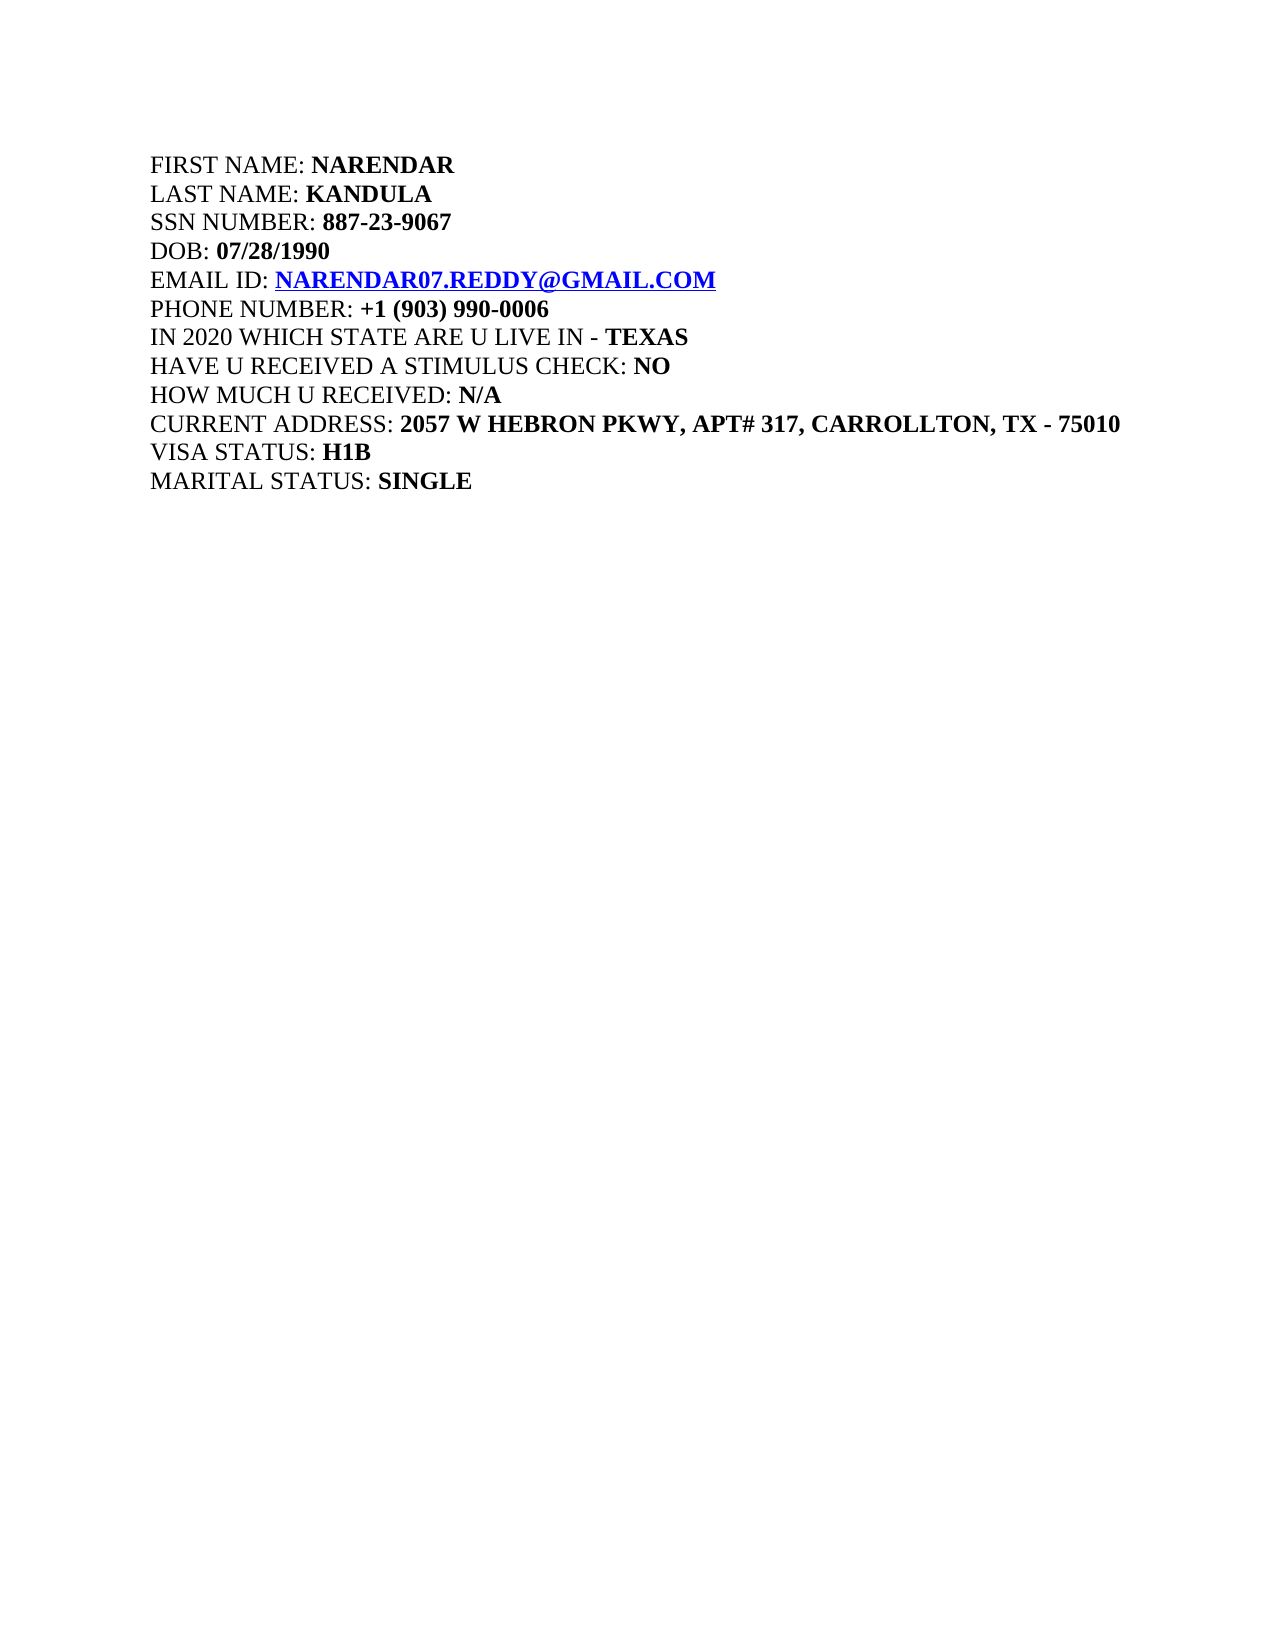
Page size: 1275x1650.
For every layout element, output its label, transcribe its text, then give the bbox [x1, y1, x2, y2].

text FIRST NAME: NARENDAR LAST NAME: KANDULA SSN NUMBER: 887-23-9067 DOB: 07/28/1990 EMAIL ID: NARENDAR07.REDDY@GMAIL.COM PHONE NUMBER: +1 (903) 990-0006 IN 2020 WHICH STATE ARE U LIVE IN - TEXAS HAVE U RECEIVED A STIMULUS CHECK: NO HOW MUCH U RECEIVED: N/A CURRENT ADDRESS: 2057 W HEBRON PKWY, APT# 317, CARROLLTON, TX - 75010 VISA STATUS: H1B MARITAL STATUS: SINGLE [150, 150, 1125, 495]
